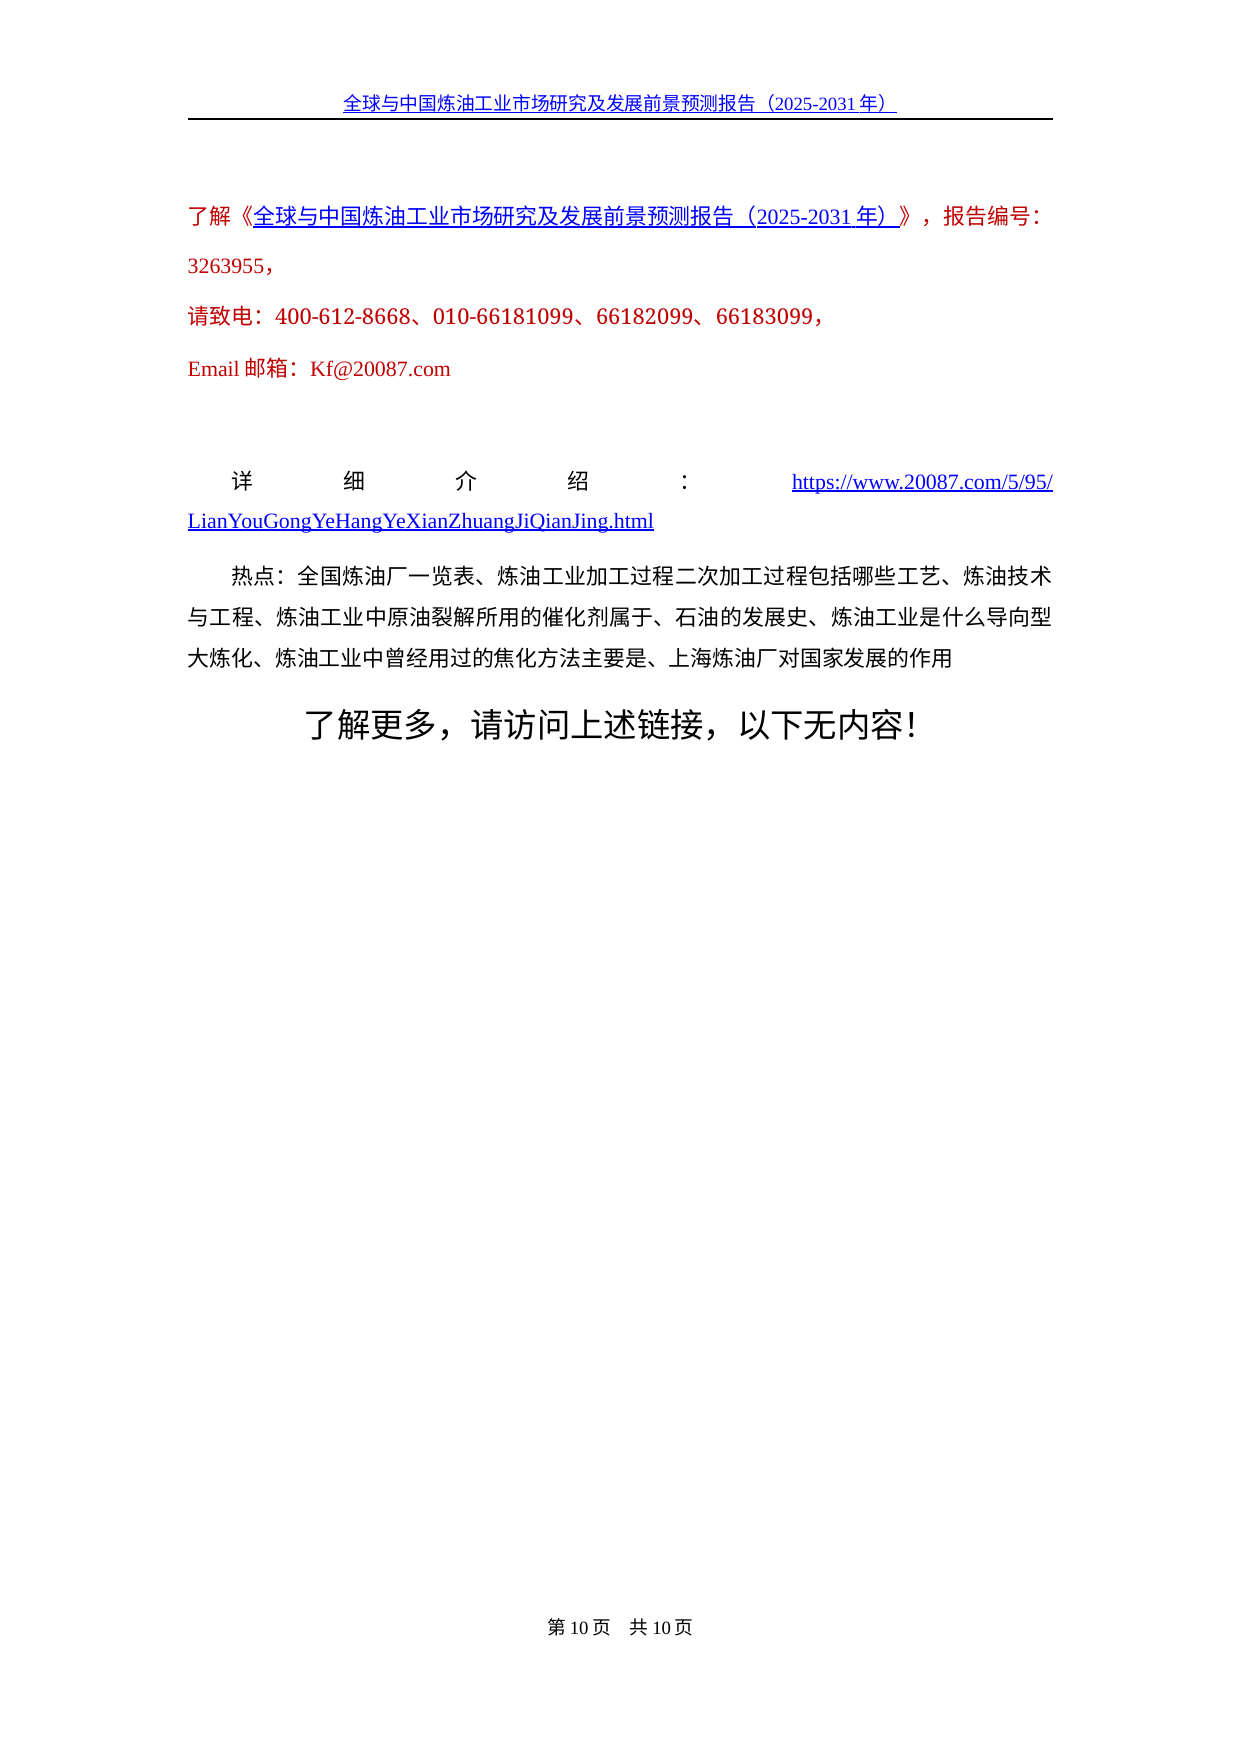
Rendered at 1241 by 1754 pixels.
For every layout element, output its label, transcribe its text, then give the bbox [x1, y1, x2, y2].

text Email邮箱：Kf@20087.com [187, 350, 1053, 383]
text 请致电：400-612-8668、010-66181099、66182099、66183099， [187, 299, 1053, 331]
title 了解更多，请访问上述链接，以下无内容！ [187, 690, 1053, 755]
text 了解《全球与中国炼油工业市场研究及发展前景预测报告（2025-2031年）》，报告编号：3263955， [187, 198, 1053, 280]
text 详细介绍：https://www.20087.com/5/95/LianYouGongYeHangYeXianZhuangJiQianJing.html [187, 463, 1053, 536]
text 热点：全国炼油厂一览表、炼油工业加工过程二次加工过程包括哪些工艺、炼油技术与工程、炼油工业中原油裂解所用的催化剂属于、石油的发展史、炼油工业是什么导向型、大炼化、炼油工业中曾经用过的焦化方法主要是、上海炼油厂对国家发展的作用 [187, 559, 1053, 673]
